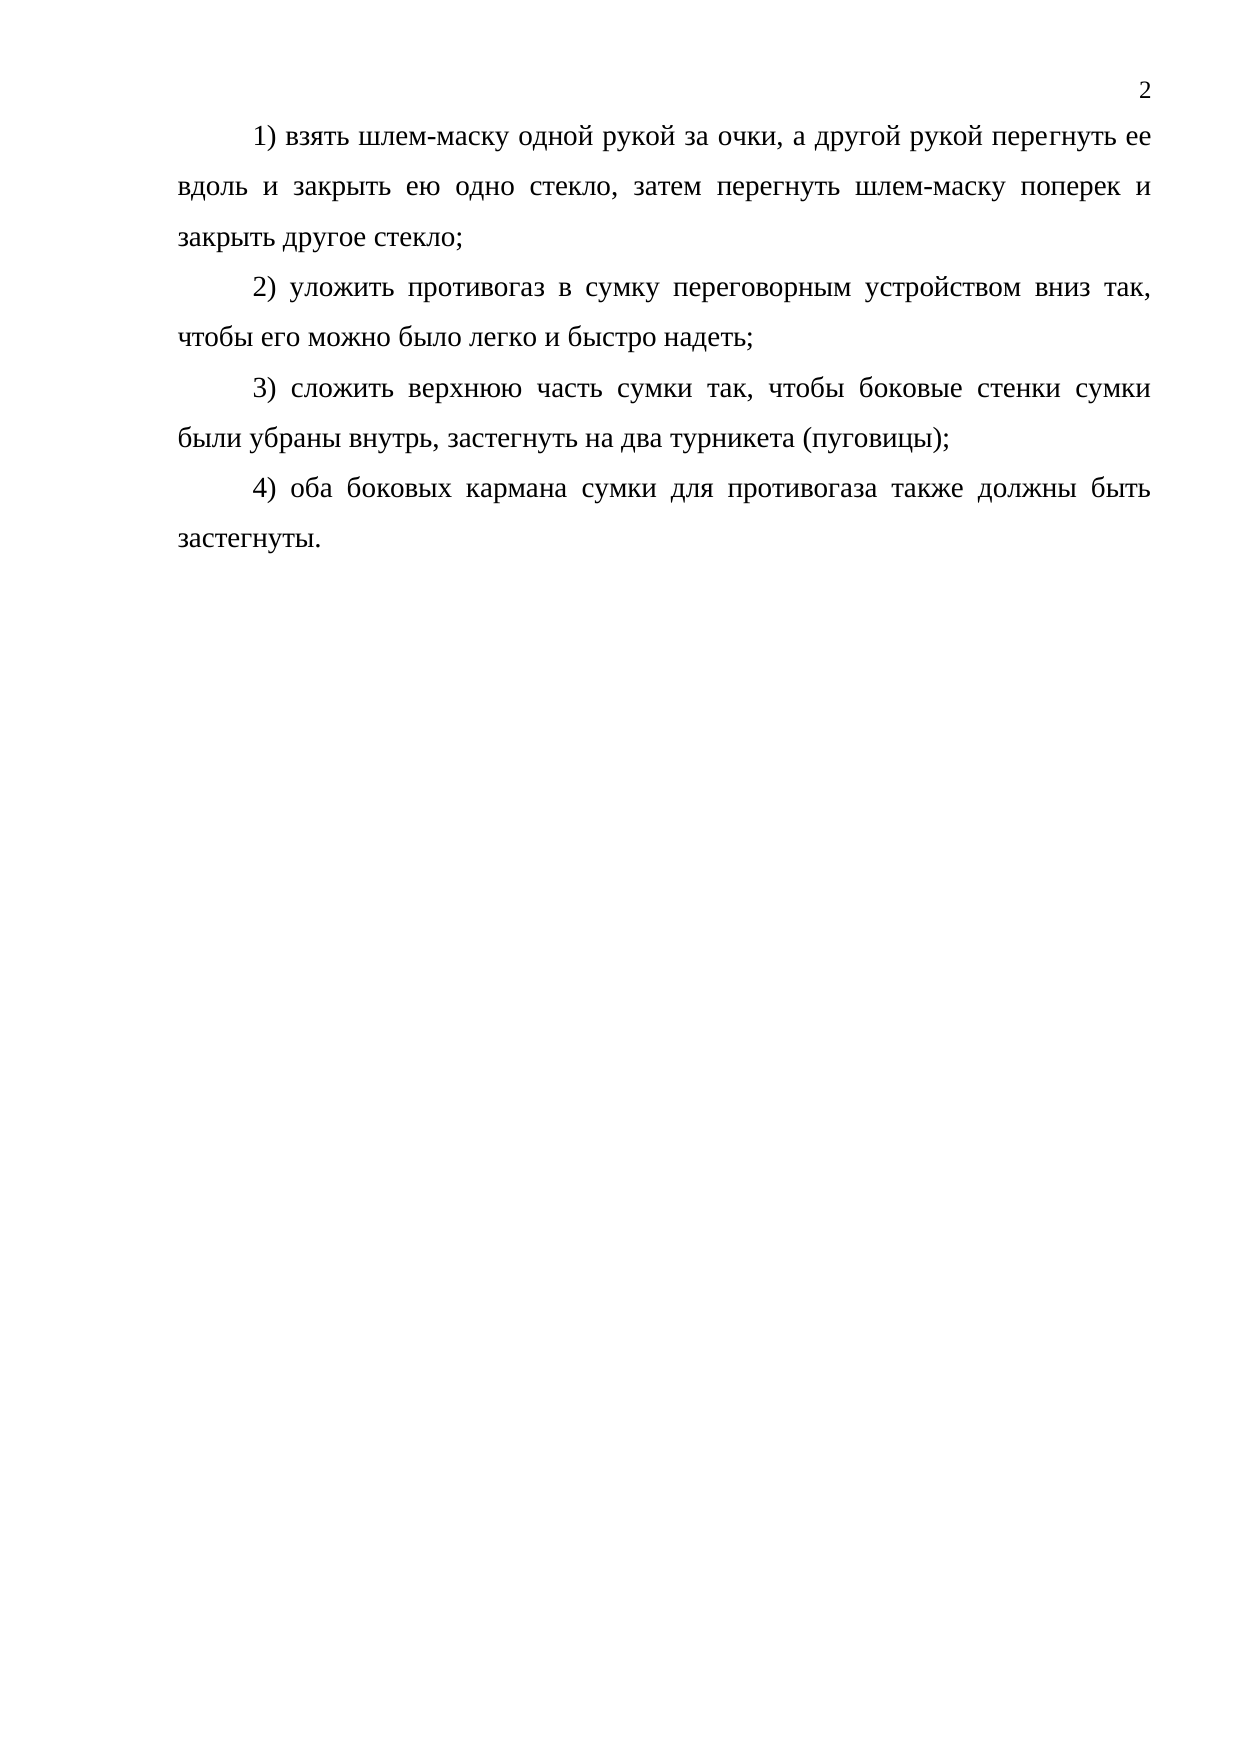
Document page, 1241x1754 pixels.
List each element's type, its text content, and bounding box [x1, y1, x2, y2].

text 1) взять шлем-маску одной рукой за очки, а другой рукой перегнуть ее вдоль и закрыть ею одно стекло, затем перегнуть шлем-маску поперек и закрыть другое стекло; [177, 118, 1152, 252]
text 2) уложить противогаз в сумку переговорным устройством вниз так, чтобы его можно было легко и быстро надеть; [177, 269, 1152, 353]
text 4) оба боковых кармана сумки для противогаза также должны быть застегнуты. [177, 471, 1152, 554]
text 3) сложить верхнюю часть сумки так, чтобы боковые стенки сумки были убраны внутрь, застегнуть на два турникета (пуговицы); [177, 370, 1152, 454]
